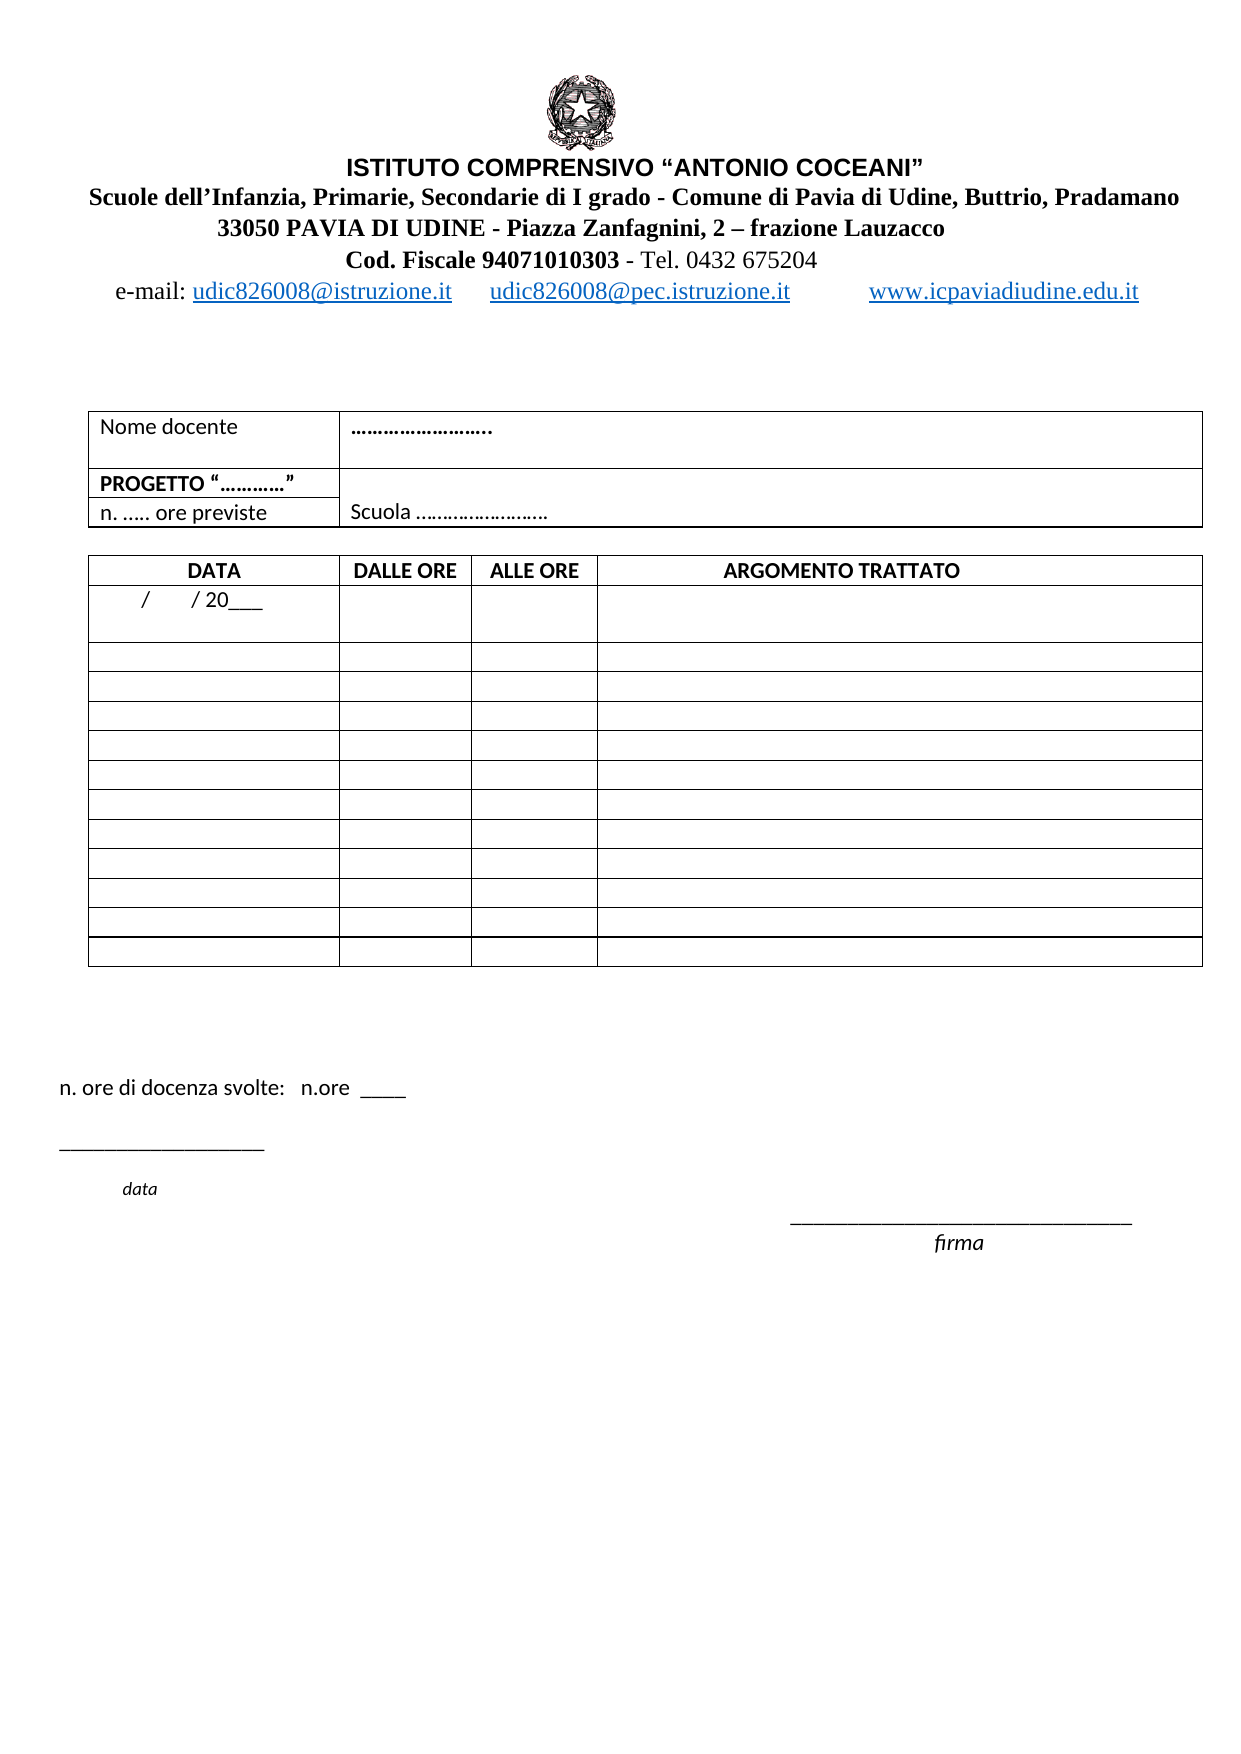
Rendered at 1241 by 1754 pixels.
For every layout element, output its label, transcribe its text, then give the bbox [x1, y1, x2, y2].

table_cell [89, 761, 339, 789]
table_cell [89, 702, 339, 730]
table_cell [472, 879, 597, 907]
table_cell [340, 702, 471, 730]
table_cell [472, 586, 597, 642]
table_cell [340, 908, 471, 936]
table_cell [340, 761, 471, 789]
table_cell [340, 643, 471, 671]
table_cell [472, 702, 597, 730]
table_cell [89, 820, 339, 848]
table_cell [89, 526, 1240, 555]
picture [546, 73, 616, 151]
table_cell [598, 879, 1202, 907]
table_cell [340, 672, 471, 701]
text firma [59, 1228, 1211, 1256]
text ______________________________ [59, 1200, 1211, 1228]
table_cell DALLE ORE [340, 556, 471, 584]
table_cell [340, 879, 471, 907]
table_cell [472, 908, 597, 936]
table_cell [89, 643, 339, 671]
table_header Nome docente [89, 412, 339, 468]
table_cell [598, 938, 1202, 966]
table_cell [598, 672, 1202, 701]
table_cell [598, 731, 1202, 759]
table_cell [89, 790, 339, 818]
table_cell DATA [89, 556, 339, 584]
table_header …………………….. [340, 412, 1202, 468]
table_cell ALLE ORE [472, 556, 597, 584]
table_cell [89, 879, 339, 907]
table_cell [89, 731, 339, 759]
table_cell [472, 790, 597, 818]
table_cell [472, 938, 597, 966]
table_cell PROGETTO “…………” [89, 469, 339, 497]
table_cell [340, 938, 471, 966]
table_cell [340, 820, 471, 848]
table_cell [598, 820, 1202, 848]
table_cell [598, 702, 1202, 730]
table_cell [472, 820, 597, 848]
table_cell [472, 731, 597, 759]
table_cell / / 20___ [89, 586, 339, 642]
table_cell [472, 761, 597, 789]
table_cell [340, 849, 471, 877]
table_cell [89, 672, 339, 701]
table_cell [472, 672, 597, 701]
table_cell ARGOMENTO TRATTATO [598, 556, 1202, 584]
table_cell Scuola ……………………. [340, 469, 1202, 526]
table_cell [598, 849, 1202, 877]
table_cell [598, 643, 1202, 671]
table_cell n. ….. ore previste [89, 498, 339, 526]
table_cell [89, 849, 339, 877]
table_cell [340, 790, 471, 818]
table_cell [89, 908, 339, 936]
text data [59, 1177, 1211, 1200]
text n. ore di docenza svolte: n.ore ____ [59, 1073, 1211, 1101]
table_cell [472, 849, 597, 877]
table_cell [340, 586, 471, 642]
table_cell [89, 938, 339, 966]
table_cell [598, 908, 1202, 936]
table_cell [472, 643, 597, 671]
table_cell [340, 731, 471, 759]
table_cell [598, 790, 1202, 818]
text __________________ [59, 1126, 1211, 1154]
table_cell [598, 586, 1202, 642]
table_cell [598, 761, 1202, 789]
